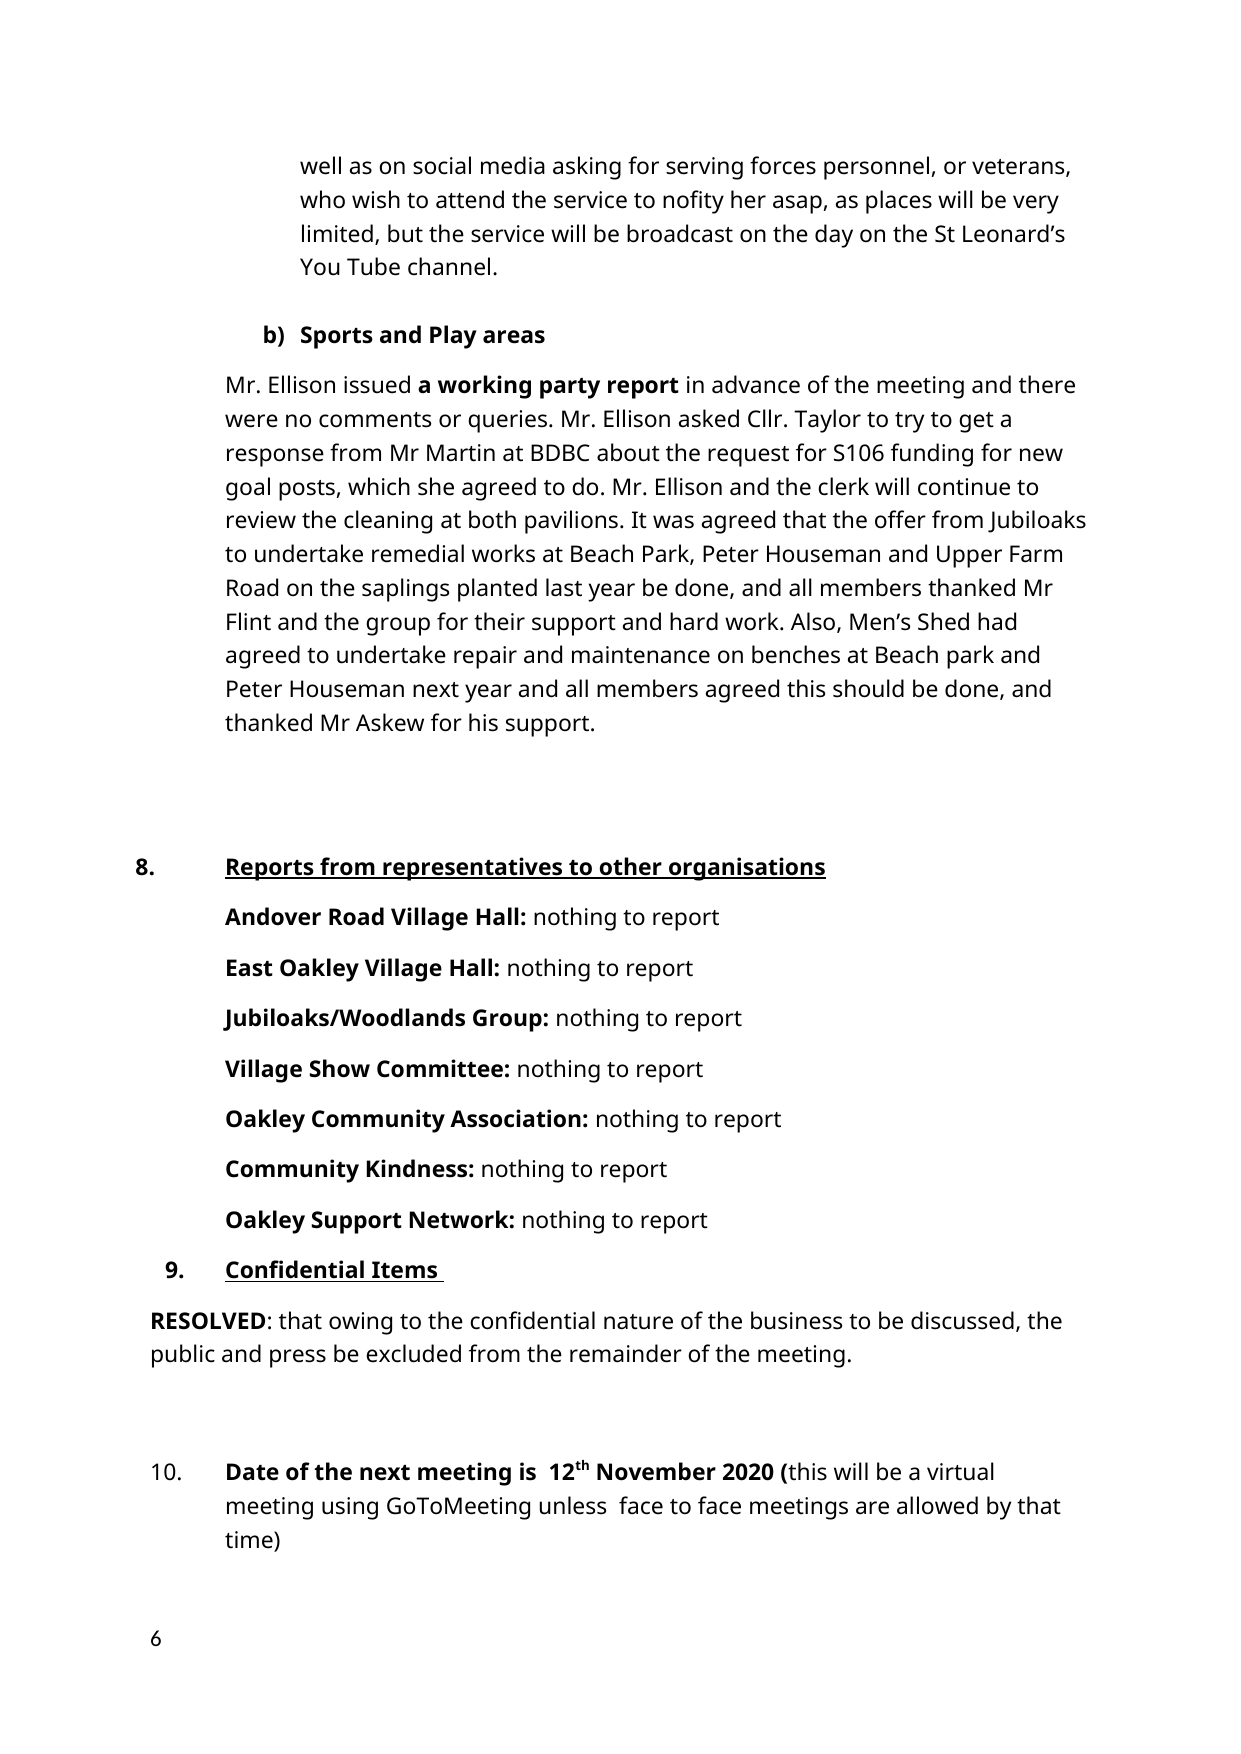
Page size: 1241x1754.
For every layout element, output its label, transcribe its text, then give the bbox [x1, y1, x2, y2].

text Village Show Committee: nothing to report [225, 1052, 1090, 1084]
list Date of the next meeting is 12th November 2020 (this will be a virtual meeting using GoToMeeting unless face to face meetings are allowed by that time) [150, 1456, 1090, 1555]
text Jubiloaks/Woodlands Group: nothing to report [225, 1002, 1090, 1033]
text East Oakley Village Hall: nothing to report [225, 952, 1090, 983]
list Confidential Items [165, 1254, 1090, 1285]
text Oakley Support Network: nothing to report [225, 1204, 1090, 1235]
text Mr. Ellison issued a working party report in advance of the meeting and there were no comments or queries. Mr. Ellison asked Cllr. Taylor to try to get a response from Mr Martin at BDBC about the request for S106 funding for new goal posts, which she agreed to do. Mr. Ellison and the clerk will continue to review the cleaning at both pavilions. It was agreed that the offer from Jubiloaks to undertake remedial works at Beach Park, Peter Houseman and Upper Farm Road on the saplings planted last year be done, and all members thanked Mr Flint and the group for their support and hard work. Also, Men’s Shed had agreed to undertake repair and maintenance on benches at Beach park and Peter Houseman next year and all members agreed this should be done, and thanked Mr Askew for his support. [225, 369, 1090, 738]
text RESOLVED: that owing to the confidential nature of the business to be discussed, the public and press be excluded from the remainder of the meeting. [150, 1304, 1090, 1369]
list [262, 150, 1090, 282]
text Andover Road Village Hall: nothing to report [225, 901, 1090, 932]
list Reports from representatives to other organisations [135, 851, 1090, 882]
list Sports and Play areas [262, 319, 1090, 350]
text Community Kindness: nothing to report [225, 1153, 1090, 1184]
text Oakley Community Association: nothing to report [225, 1103, 1090, 1134]
